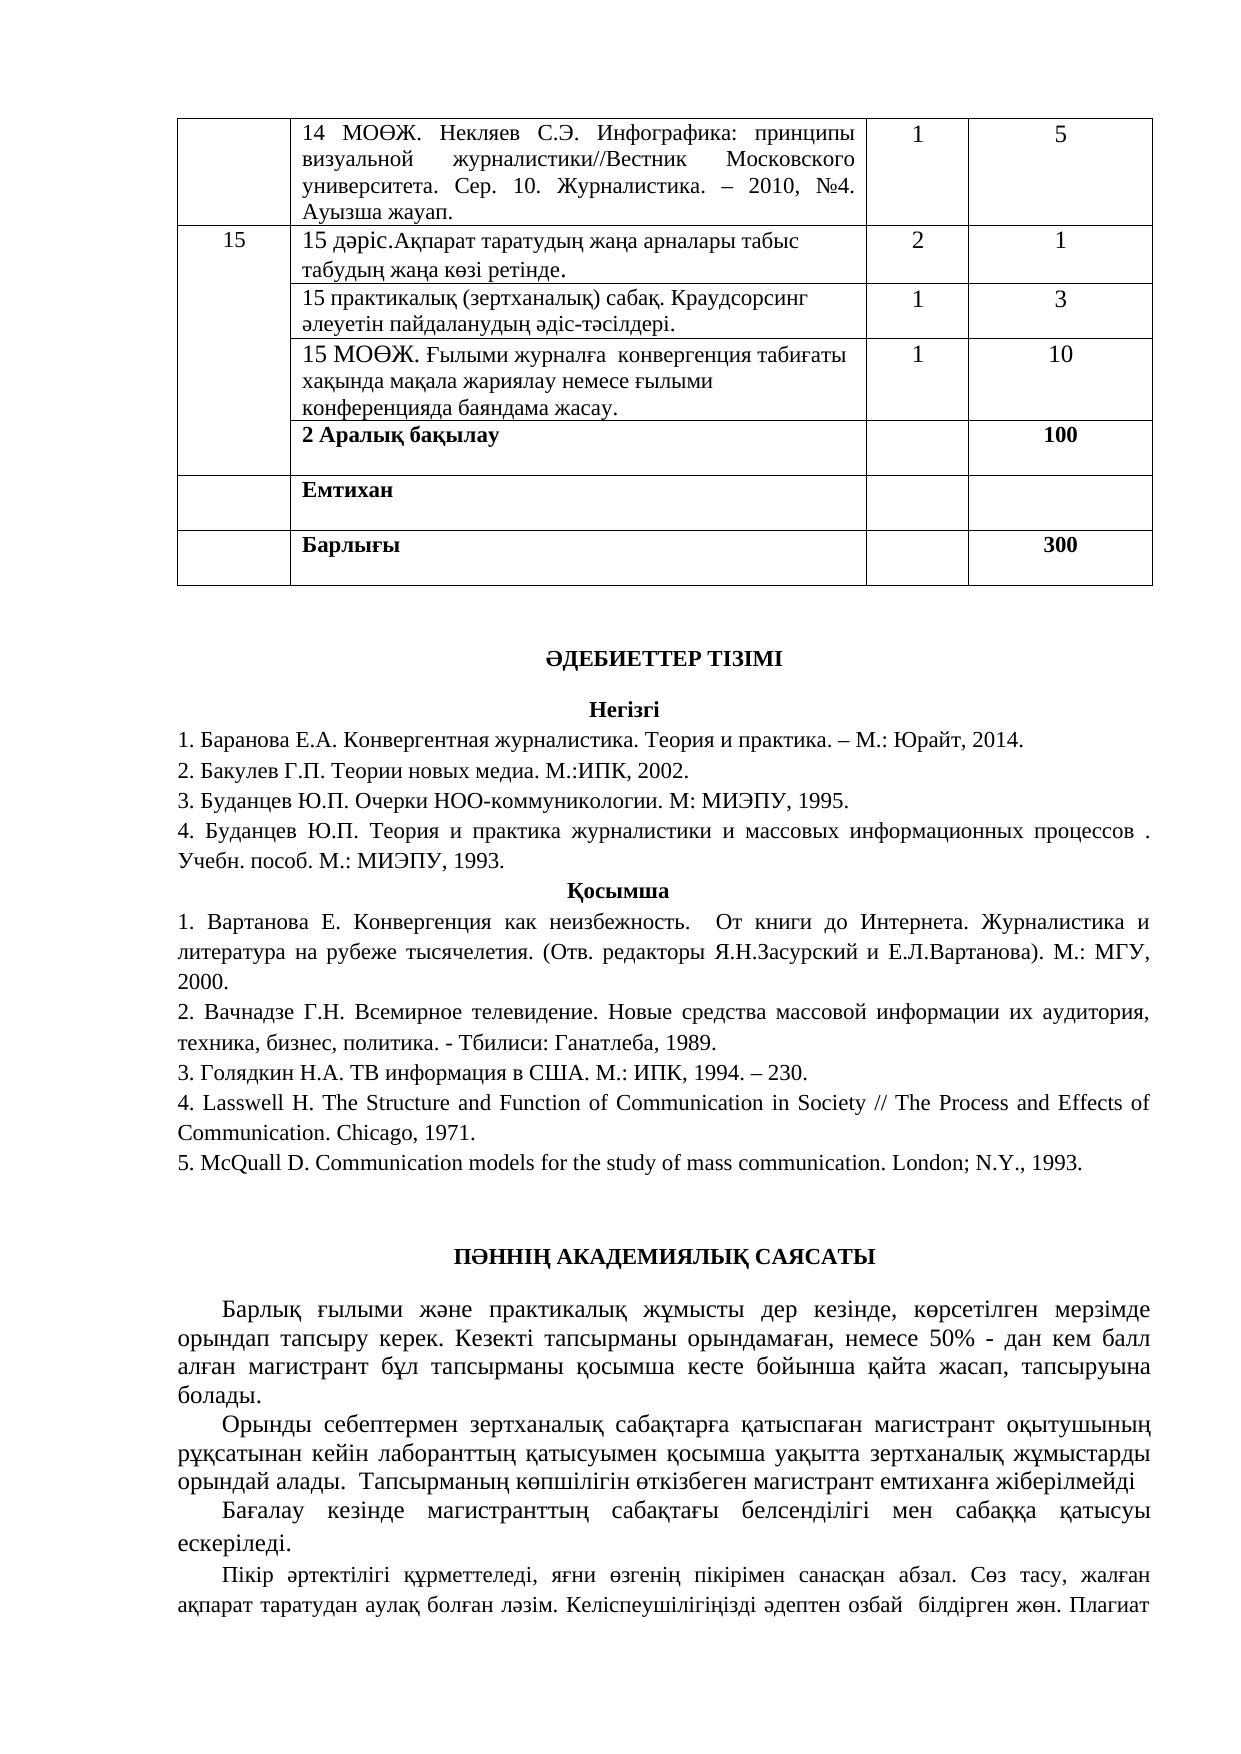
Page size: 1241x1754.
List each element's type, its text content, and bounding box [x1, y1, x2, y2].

table_cell 1 [867, 119, 968, 224]
table_cell 10 [969, 339, 1152, 420]
table_cell Емтихан [291, 476, 866, 530]
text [177, 1561, 1152, 1618]
table_cell [178, 531, 290, 585]
text 2. Бакулев Г.П. Теории новых медиа. М.:ИПК, 2002. [177, 757, 1152, 783]
table_cell 100 [969, 421, 1152, 475]
table_cell 1 [867, 284, 968, 338]
text 4. Lasswell H. The Structure and Function of Communication in Society // The Process and Effects of Communication. Chicago, 1971. [177, 1089, 1152, 1146]
table_cell [867, 531, 968, 585]
table_cell 1 [969, 226, 1152, 283]
text Негізгі [177, 696, 1152, 723]
table_cell 3 [969, 284, 1152, 338]
table_cell [969, 476, 1152, 530]
text 2. Вачнадзе Г.Н. Всемирное телевидение. Новые средства массовой информации их аудитория, техника, бизнес, политика. - Тбилиси: Ганатлеба, 1989. [177, 998, 1152, 1055]
text 3. Голядкин Н.А. ТВ информация в США. М.: ИПК, 1994. – 230. [177, 1059, 1152, 1085]
table_cell [867, 421, 968, 475]
table_cell [867, 476, 968, 530]
text Орынды себептермен зертханалық сабақтарға қатыспаған магистрант оқытушының рұқсатынан кейін лаборанттың қатысуымен қосымша уақытта зертханалық жұмыстарды орындай алады. Тапсырманың көпшілігін өткізбеген магистрант емтиханға жіберілмейді [177, 1409, 1152, 1495]
text 3. Буданцев Ю.П. Очерки НОО-коммуникологии. М: МИЭПУ, 1995. [177, 787, 1152, 813]
table_cell 15 [178, 226, 290, 475]
table_cell [178, 476, 290, 530]
table_cell 1 [867, 339, 968, 420]
table_cell 5 [969, 119, 1152, 224]
text 5. McQuall D. Communication models for the study of mass communication. London; N.Y., 1993. [177, 1149, 1152, 1176]
text 1. Баранова Е.А. Конвергентная журналистика. Теория и практика. – М.: Юрайт, 2014. [177, 726, 1152, 753]
table_cell 15 практикалық (зертханалық) сабақ. Краудсорсинг әлеуетін пайдаланудың әдіс-тәсілдері. [291, 284, 866, 338]
text Қосымша [177, 877, 1152, 904]
table_cell [178, 119, 290, 224]
text ӘДЕБИЕТТЕР ТІЗІМІ [177, 645, 1152, 672]
table_cell 300 [969, 531, 1152, 585]
table_cell 2 [867, 226, 968, 283]
text Барлық ғылыми және практикалық жұмысты дер кезінде, көрсетілген мерзімде орындап тапсыру керек. Кезекті тапсырманы орындамаған, немесе 50% - дан кем балл алған магистрант бұл тапсырманы қосымша кесте бойынша қайта жасап, тапсыруына болады. [177, 1294, 1152, 1409]
table_cell 2 Аралық бақылау [291, 421, 866, 475]
text ПӘННІҢ АКАДЕМИЯЛЫҚ САЯСАТЫ [177, 1243, 1152, 1269]
text 4. Буданцев Ю.П. Теория и практика журналистики и массовых информационных процессов . Учебн. пособ. М.: МИЭПУ, 1993. [177, 817, 1152, 874]
text Бағалау кезінде магистранттың сабақтағы белсенділігі мен сабаққа қатысуы ескеріледі. [177, 1495, 1152, 1557]
table_cell 15 МОӨЖ. Ғылыми журналға конвергенция табиғаты хақында мақала жариялау немесе ғылыми конференцияда баяндама жасау. [291, 339, 866, 420]
table_cell 15 дәріс.Ақпарат таратудың жаңа арналары табыс табудың жаңа көзі ретінде. [291, 226, 866, 283]
text 1. Вартанова Е. Конвергенция как неизбежность. От книги до Интернета. Журналистика и литература на рубеже тысячелетия. (Отв. редакторы Я.Н.Засурский и Е.Л.Вартанова). М.: МГУ, 2000. [177, 908, 1152, 994]
table_cell 14 МОӨЖ. Некляев С.Э. Инфографика: принципы визуальной журналистики//Вестник Московского университета. Сер. 10. Журналистика. – 2010, №4. Ауызша жауап. [291, 119, 866, 224]
table_cell Барлығы [291, 531, 866, 585]
